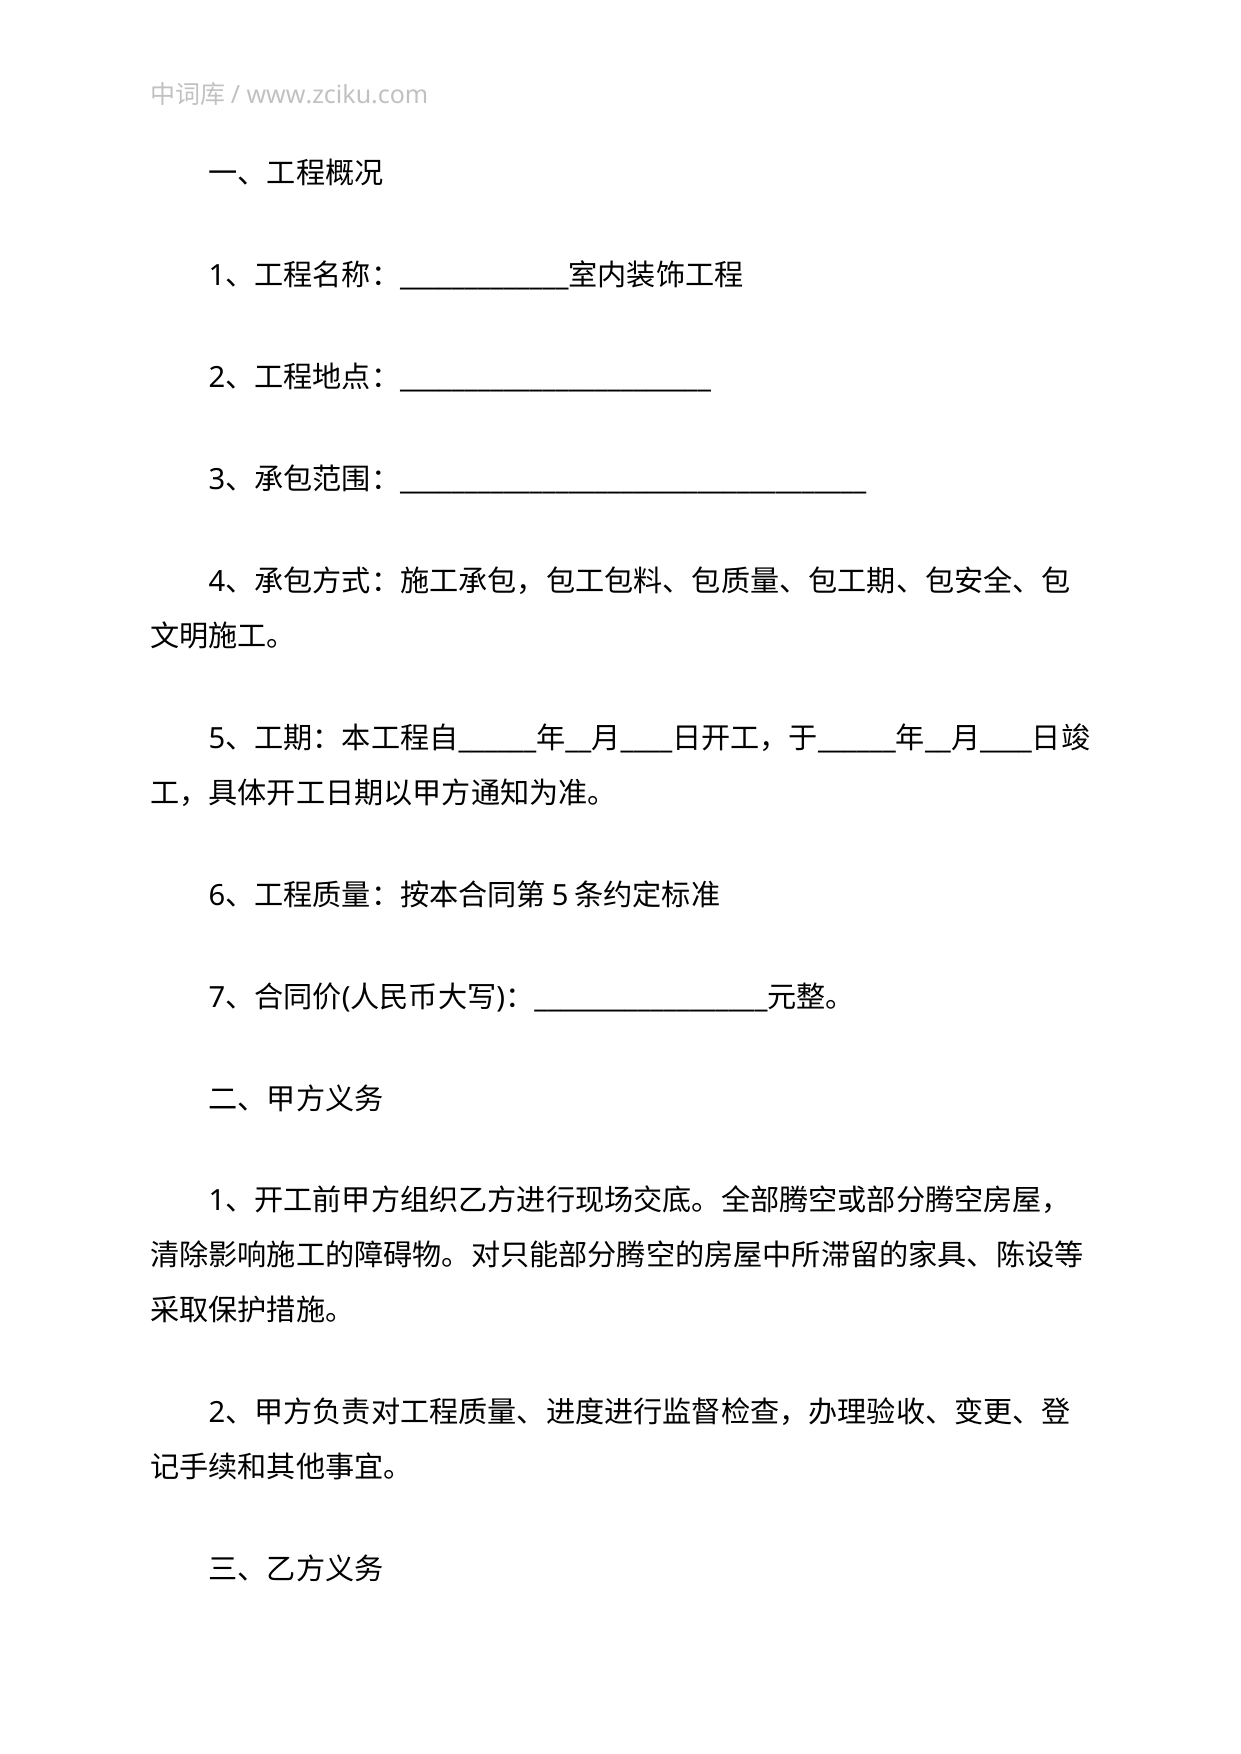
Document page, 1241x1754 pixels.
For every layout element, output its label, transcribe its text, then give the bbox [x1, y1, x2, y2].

text 2、工程地点：________________________ [150, 354, 1090, 396]
text 1、开工前甲方组织乙方进行现场交底。全部腾空或部分腾空房屋，清除影响施工的障碍物。对只能部分腾空的房屋中所滞留的家具、陈设等采取保护措施。 [150, 1177, 1090, 1329]
text 5、工期：本工程自______年__月____日开工，于______年__月____日竣工，具体开工日期以甲方通知为准。 [150, 714, 1090, 812]
text 三、乙方义务 [150, 1545, 1090, 1588]
text 二、甲方义务 [150, 1075, 1090, 1117]
text 1、工程名称：_____________室内装饰工程 [150, 252, 1090, 294]
text 7、合同价(人民币大写)：__________________元整。 [150, 973, 1090, 1016]
text 6、工程质量：按本合同第5条约定标准 [150, 871, 1090, 914]
text 3、承包范围：____________________________________ [150, 456, 1090, 498]
text 2、甲方负责对工程质量、进度进行监督检查，办理验收、变更、登记手续和其他事宜。 [150, 1389, 1090, 1486]
text 一、工程概况 [150, 150, 1090, 192]
text 4、承包方式：施工承包，包工包料、包质量、包工期、包安全、包文明施工。 [150, 558, 1090, 655]
